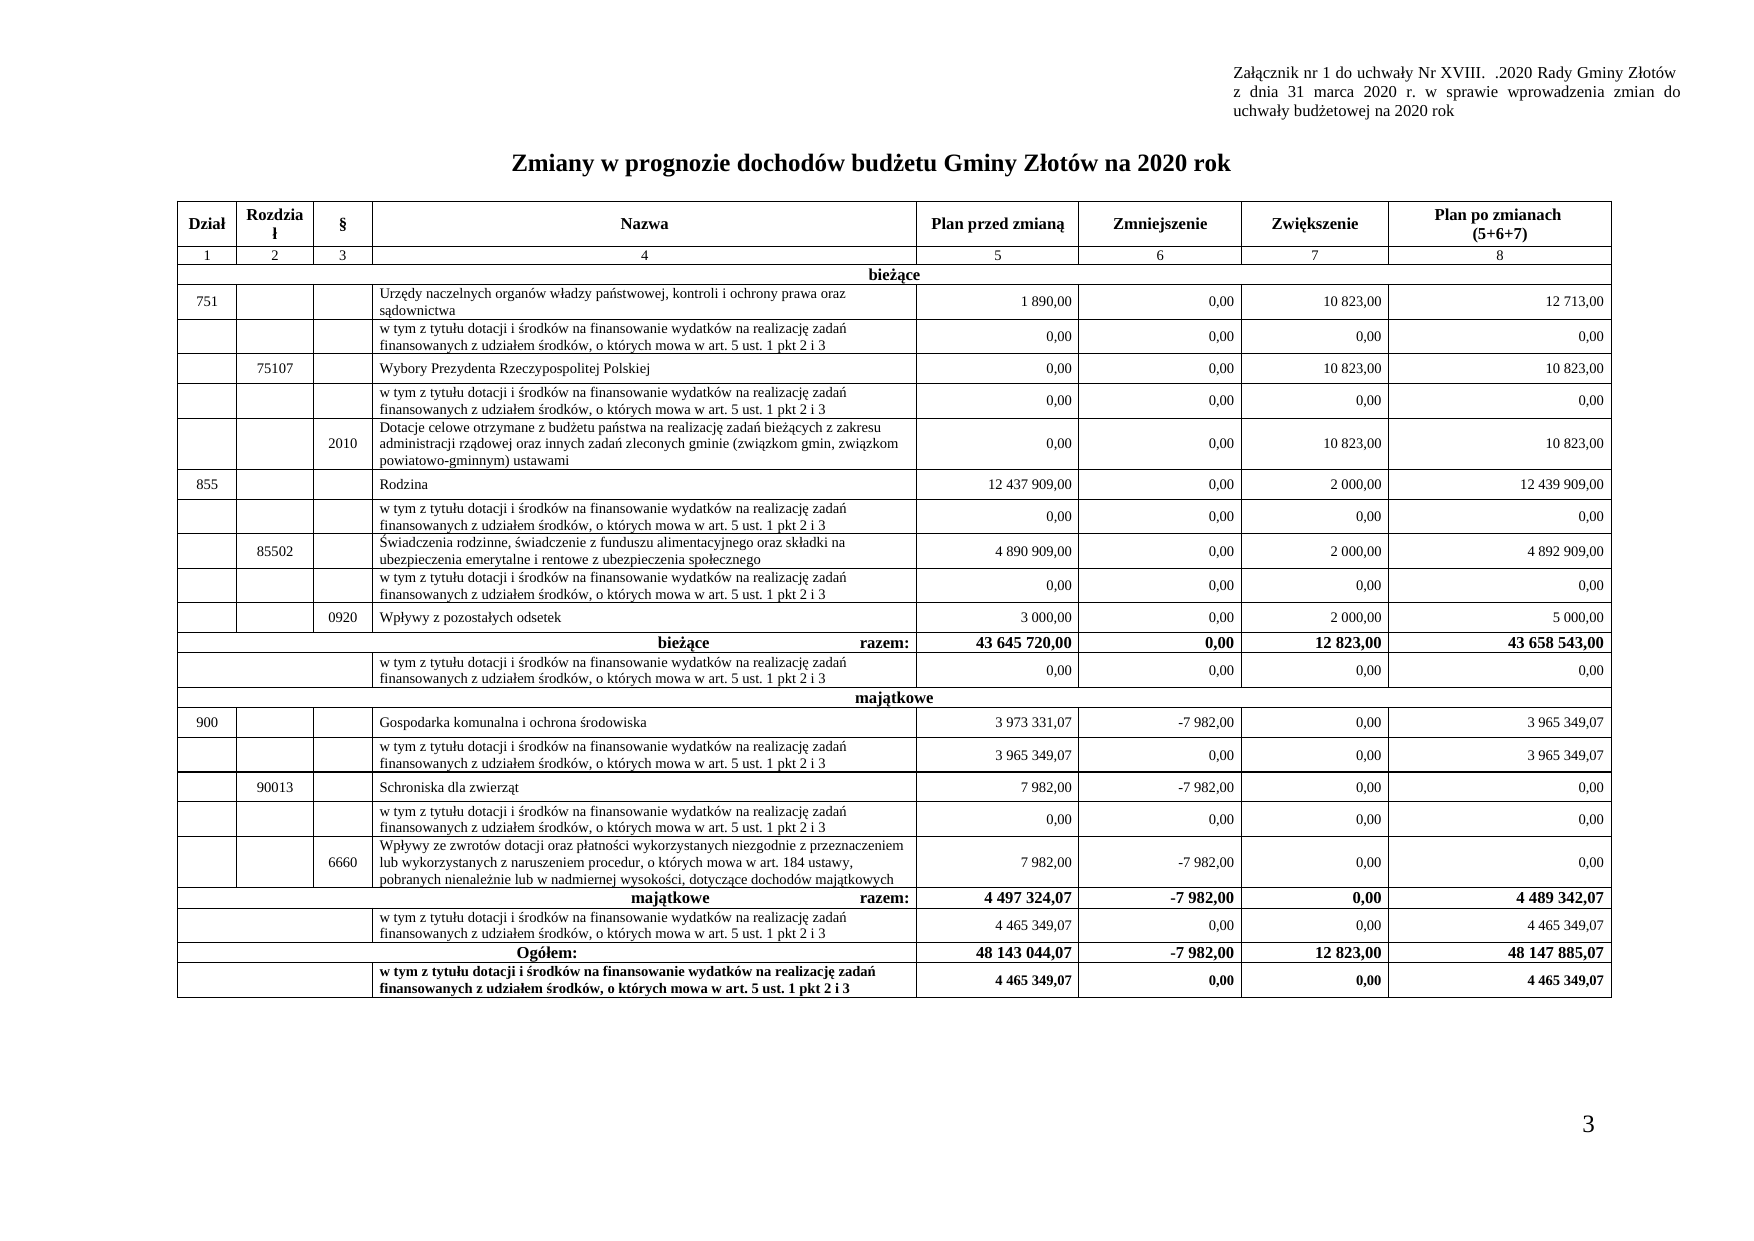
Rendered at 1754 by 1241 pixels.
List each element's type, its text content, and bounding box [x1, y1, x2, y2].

table_cell 0,00 [917, 384, 1078, 417]
table_cell 0,00 [1242, 569, 1388, 602]
table_cell 0,00 [1242, 909, 1388, 942]
table_cell 10 823,00 [1389, 354, 1611, 383]
table_cell 75107 [237, 354, 313, 383]
table_cell 0,00 [1242, 773, 1388, 801]
table_cell [178, 384, 236, 417]
table_cell 0,00 [1079, 500, 1241, 533]
table_header Zwiększenie [1242, 202, 1388, 246]
table_cell 0,00 [1389, 569, 1611, 602]
table_cell 0,00 [1242, 802, 1388, 836]
table_cell 0,00 [1389, 802, 1611, 836]
table_cell 0,00 [1079, 354, 1241, 383]
table_cell 0,00 [1242, 963, 1388, 997]
table_cell 0920 [314, 603, 372, 632]
table_header Nazwa [373, 202, 916, 246]
table_cell [314, 738, 372, 771]
table_cell [178, 773, 236, 801]
table_cell 0,00 [917, 653, 1078, 687]
table_cell Rodzina [373, 470, 916, 498]
table_cell [237, 470, 313, 498]
table_cell [237, 708, 313, 737]
table_cell [314, 285, 372, 318]
table_cell 0,00 [1242, 653, 1388, 687]
table_cell 0,00 [1079, 534, 1241, 568]
table_cell -7 982,00 [1079, 943, 1241, 962]
table_cell [314, 384, 372, 417]
table_cell 0,00 [1242, 888, 1388, 907]
table_cell 7 [1242, 247, 1388, 264]
table_cell 0,00 [1079, 633, 1241, 652]
table_cell 4 465 349,07 [917, 909, 1078, 942]
table_cell 4 497 324,07 [917, 888, 1078, 907]
table_cell 0,00 [1079, 419, 1241, 469]
table_cell 10 823,00 [1242, 285, 1388, 318]
table_cell 0,00 [1079, 470, 1241, 498]
table_cell 0,00 [917, 320, 1078, 353]
table_cell [237, 802, 313, 836]
table_cell 4 [373, 247, 916, 264]
table_cell [178, 500, 236, 533]
table_cell [237, 738, 313, 771]
table_cell 2 000,00 [1242, 470, 1388, 498]
table_cell [178, 569, 236, 602]
table_cell 0,00 [1079, 963, 1241, 997]
table_header Zmniejszenie [1079, 202, 1241, 246]
table_cell [237, 384, 313, 417]
table_cell 48 147 885,07 [1389, 943, 1611, 962]
table_cell 2 000,00 [1242, 534, 1388, 568]
table_cell 0,00 [1389, 500, 1611, 533]
table_cell [237, 500, 313, 533]
table_cell -7 982,00 [1079, 888, 1241, 907]
table_cell [314, 470, 372, 498]
table_cell [237, 320, 313, 353]
table_cell [178, 963, 372, 997]
table_cell Świadczenia rodzinne, świadczenie z funduszu alimentacyjnego oraz składki na ubezpieczenia emerytalne i rentowe z ubezpieczenia społecznego [373, 534, 916, 568]
table_header § [314, 202, 372, 246]
table_cell 3 965 349,07 [917, 738, 1078, 771]
table_cell Ogółem: [178, 943, 916, 962]
table_cell 7 982,00 [917, 837, 1078, 887]
table_cell [314, 320, 372, 353]
table_cell 0,00 [1242, 384, 1388, 417]
table_cell [178, 837, 236, 887]
table_cell 12 823,00 [1242, 633, 1388, 652]
table_cell w tym z tytułu dotacji i środków na finansowanie wydatków na realizację zadań finansowanych z udziałem środków, o których mowa w art. 5 ust. 1 pkt 2 i 3 [373, 963, 916, 997]
table_cell w tym z tytułu dotacji i środków na finansowanie wydatków na realizację zadań finansowanych z udziałem środków, o których mowa w art. 5 ust. 1 pkt 2 i 3 [373, 500, 916, 533]
table_cell 0,00 [1079, 802, 1241, 836]
table_cell [314, 500, 372, 533]
table_cell 10 823,00 [1389, 419, 1611, 469]
table_cell [178, 802, 236, 836]
table_cell 0,00 [1079, 909, 1241, 942]
table_cell Wpływy z pozostałych odsetek [373, 603, 916, 632]
table_cell 2010 [314, 419, 372, 469]
table_cell 12 713,00 [1389, 285, 1611, 318]
table_cell 0,00 [1389, 320, 1611, 353]
table_cell 855 [178, 470, 236, 498]
table_cell bieżące [178, 633, 717, 652]
table_cell 0,00 [917, 354, 1078, 383]
table_cell [314, 534, 372, 568]
table_cell 5 000,00 [1389, 603, 1611, 632]
table_cell [237, 837, 313, 887]
table_header Rozdział [237, 202, 313, 246]
table_cell 2 [237, 247, 313, 264]
table_cell 0,00 [917, 802, 1078, 836]
table_cell [237, 569, 313, 602]
table_cell 10 823,00 [1242, 354, 1388, 383]
table_cell 48 143 044,07 [917, 943, 1078, 962]
table_cell 0,00 [917, 569, 1078, 602]
table_cell 0,00 [1079, 569, 1241, 602]
table_cell 0,00 [1242, 500, 1388, 533]
table_cell 0,00 [1242, 837, 1388, 887]
table_cell 43 658 543,00 [1389, 633, 1611, 652]
table_cell [178, 419, 236, 469]
table_cell [178, 534, 236, 568]
table_cell 0,00 [917, 419, 1078, 469]
table_cell 3 [314, 247, 372, 264]
table_cell 0,00 [1079, 384, 1241, 417]
table_cell [178, 738, 236, 771]
table_cell Urzędy naczelnych organów władzy państwowej, kontroli i ochrony prawa oraz sądownictwa [373, 285, 916, 318]
table_cell 4 892 909,00 [1389, 534, 1611, 568]
table_cell w tym z tytułu dotacji i środków na finansowanie wydatków na realizację zadań finansowanych z udziałem środków, o których mowa w art. 5 ust. 1 pkt 2 i 3 [373, 384, 916, 417]
text Zmiany w prognozie dochodów budżetu Gminy Złotów na 2020 rok [148, 148, 1594, 176]
table_cell 0,00 [1242, 738, 1388, 771]
table_cell [314, 569, 372, 602]
table_cell 85502 [237, 534, 313, 568]
table_cell 12 823,00 [1242, 943, 1388, 962]
table_cell 4 465 349,07 [1389, 963, 1611, 997]
table_cell w tym z tytułu dotacji i środków na finansowanie wydatków na realizację zadań finansowanych z udziałem środków, o których mowa w art. 5 ust. 1 pkt 2 i 3 [373, 653, 916, 687]
table_cell w tym z tytułu dotacji i środków na finansowanie wydatków na realizację zadań finansowanych z udziałem środków, o których mowa w art. 5 ust. 1 pkt 2 i 3 [373, 909, 916, 942]
text Załącznik nr 1 do uchwały Nr XVIII. .2020 Rady Gminy Złotów z dnia 31 marca 2020 r. w sprawie wprowadzenia zmian do uchwały budżetowej na 2020 rok [1233, 62, 1681, 120]
table_cell Dotacje celowe otrzymane z budżetu państwa na realizację zadań bieżących z zakresu administracji rządowej oraz innych zadań zleconych gminie (związkom gmin, związkom powiatowo-gminnym) ustawami [373, 419, 916, 469]
table_cell 0,00 [1079, 285, 1241, 318]
table_cell 4 890 909,00 [917, 534, 1078, 568]
table_cell w tym z tytułu dotacji i środków na finansowanie wydatków na realizację zadań finansowanych z udziałem środków, o których mowa w art. 5 ust. 1 pkt 2 i 3 [373, 569, 916, 602]
table_cell Schroniska dla zwierząt [373, 773, 916, 801]
table_cell 1 [178, 247, 236, 264]
table_cell -7 982,00 [1079, 837, 1241, 887]
table_cell Wybory Prezydenta Rzeczypospolitej Polskiej [373, 354, 916, 383]
table_cell 4 465 349,07 [1389, 909, 1611, 942]
table_cell 5 [917, 247, 1078, 264]
table_cell [237, 419, 313, 469]
table_cell 0,00 [917, 500, 1078, 533]
table_cell [314, 708, 372, 737]
table_cell [178, 603, 236, 632]
table_cell -7 982,00 [1079, 708, 1241, 737]
table_cell 3 965 349,07 [1389, 738, 1611, 771]
table_cell 751 [178, 285, 236, 318]
table_cell [314, 802, 372, 836]
table_cell 4 465 349,07 [917, 963, 1078, 997]
table_cell w tym z tytułu dotacji i środków na finansowanie wydatków na realizację zadań finansowanych z udziałem środków, o których mowa w art. 5 ust. 1 pkt 2 i 3 [373, 802, 916, 836]
table_cell w tym z tytułu dotacji i środków na finansowanie wydatków na realizację zadań finansowanych z udziałem środków, o których mowa w art. 5 ust. 1 pkt 2 i 3 [373, 738, 916, 771]
table_cell 43 645 720,00 [917, 633, 1078, 652]
table_cell 2 000,00 [1242, 603, 1388, 632]
table_cell 12 437 909,00 [917, 470, 1078, 498]
table_header Plan po zmianach (5+6+7) [1389, 202, 1611, 246]
table_cell 0,00 [1079, 603, 1241, 632]
table_cell razem: [717, 888, 916, 907]
table_cell 0,00 [1389, 653, 1611, 687]
table_cell 4 489 342,07 [1389, 888, 1611, 907]
table_cell 0,00 [1389, 384, 1611, 417]
table_cell 900 [178, 708, 236, 737]
table_cell [237, 285, 313, 318]
table_cell 0,00 [1079, 653, 1241, 687]
table_cell Gospodarka komunalna i ochrona środowiska [373, 708, 916, 737]
table_cell [314, 354, 372, 383]
table_cell 6660 [314, 837, 372, 887]
table_cell [178, 909, 372, 942]
table_cell bieżące [178, 265, 1611, 284]
table_cell majątkowe [178, 688, 1611, 707]
table_cell 0,00 [1389, 837, 1611, 887]
table_cell 0,00 [1079, 738, 1241, 771]
table_cell majątkowe [178, 888, 717, 907]
table_cell 7 982,00 [917, 773, 1078, 801]
table_cell 3 965 349,07 [1389, 708, 1611, 737]
table_cell 3 000,00 [917, 603, 1078, 632]
table_cell w tym z tytułu dotacji i środków na finansowanie wydatków na realizację zadań finansowanych z udziałem środków, o których mowa w art. 5 ust. 1 pkt 2 i 3 [373, 320, 916, 353]
table_cell 10 823,00 [1242, 419, 1388, 469]
table_cell Wpływy ze zwrotów dotacji oraz płatności wykorzystanych niezgodnie z przeznaczeniem lub wykorzystanych z naruszeniem procedur, o których mowa w art. 184 ustawy, pobranych nienależnie lub w nadmiernej wysokości, dotyczące dochodów majątkowych [373, 837, 916, 887]
table_cell 6 [1079, 247, 1241, 264]
table_cell 3 973 331,07 [917, 708, 1078, 737]
table_cell 1 890,00 [917, 285, 1078, 318]
table_header Dział [178, 202, 236, 246]
table_cell 0,00 [1242, 320, 1388, 353]
table_cell [314, 773, 372, 801]
table_cell 0,00 [1079, 320, 1241, 353]
table_cell razem: [717, 633, 916, 652]
table_cell 0,00 [1242, 708, 1388, 737]
table_cell [178, 653, 372, 687]
table_cell 8 [1389, 247, 1611, 264]
table_cell [178, 354, 236, 383]
table_cell [237, 603, 313, 632]
table_cell 12 439 909,00 [1389, 470, 1611, 498]
table_cell 0,00 [1389, 773, 1611, 801]
table_cell [178, 320, 236, 353]
table_cell 90013 [237, 773, 313, 801]
table_header Plan przed zmianą [917, 202, 1078, 246]
table_cell -7 982,00 [1079, 773, 1241, 801]
